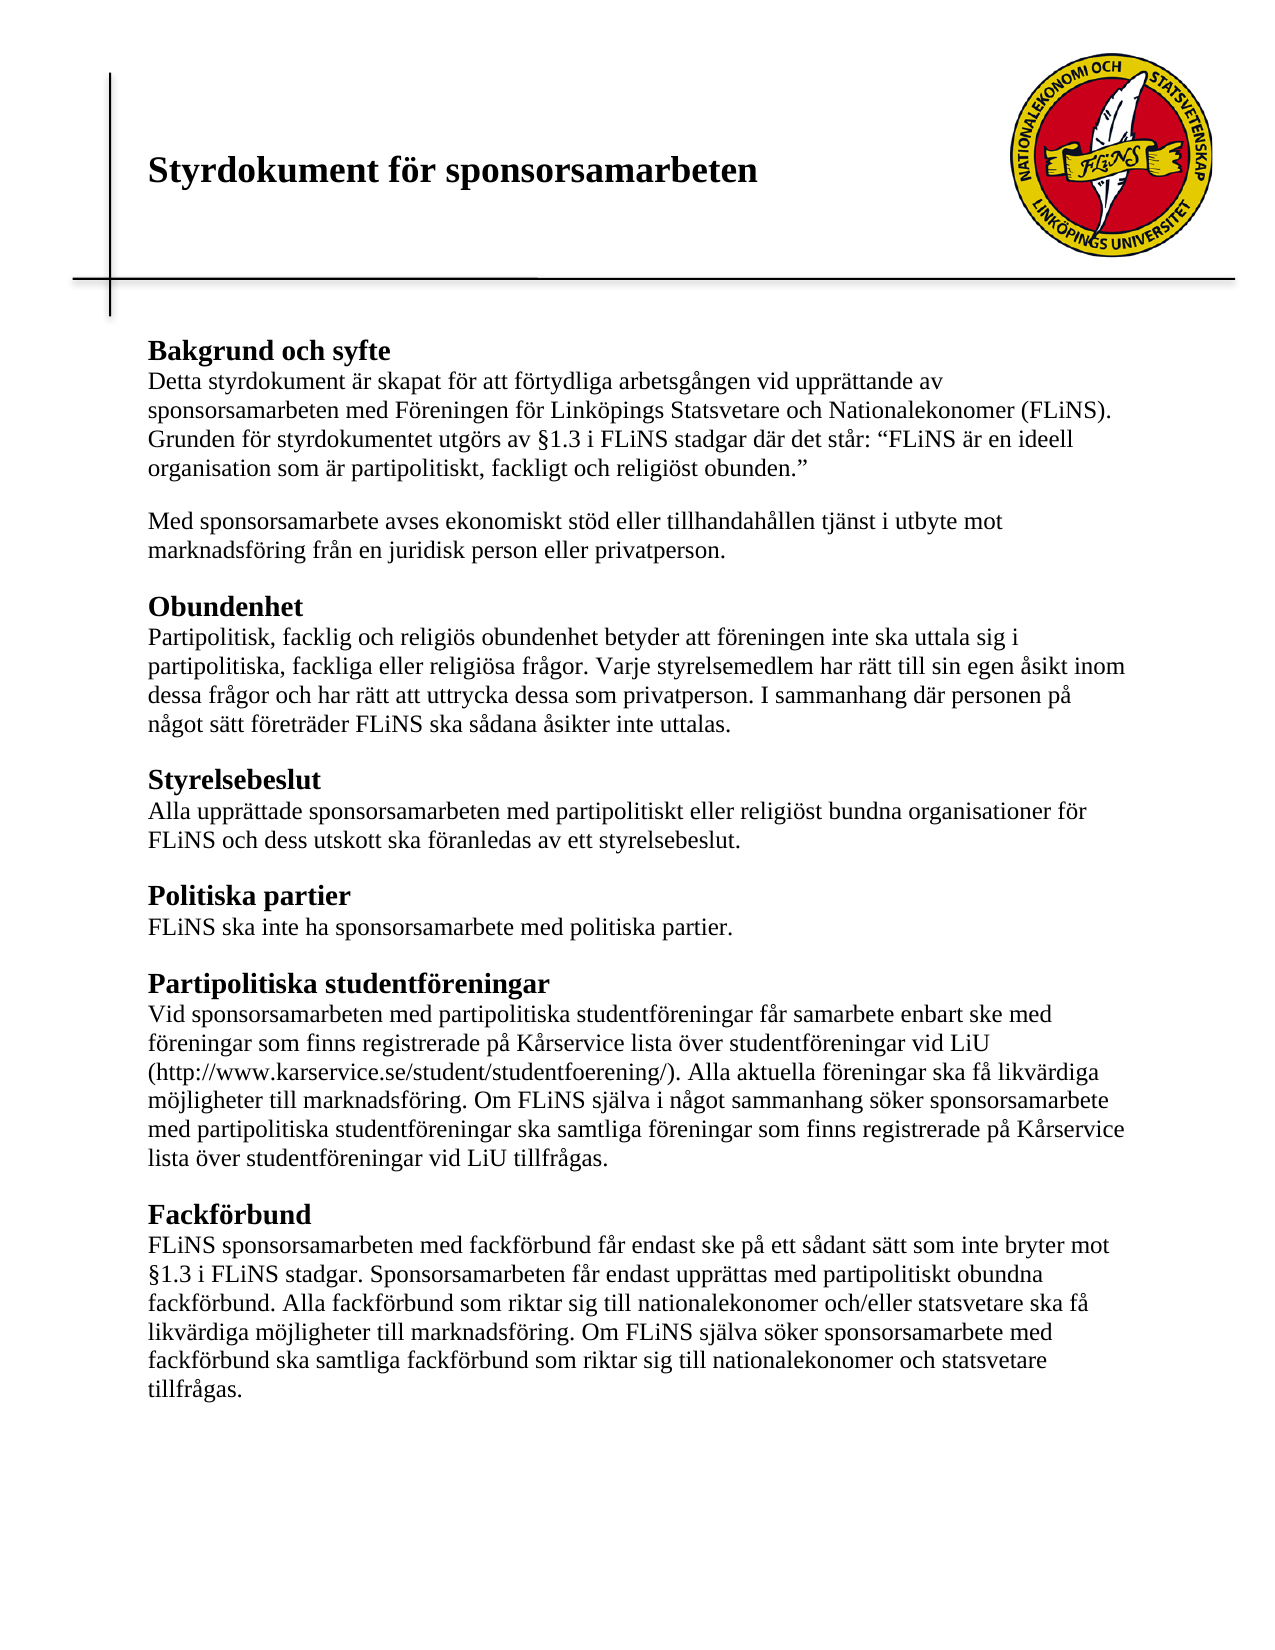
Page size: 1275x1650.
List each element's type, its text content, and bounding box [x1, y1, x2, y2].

text Obundenhet Partipolitisk, facklig och religiös obundenhet betyder att föreningen inte ska uttala sig i partipolitiska, fackliga eller religiösa frågor. Varje styrelsemedlem har rätt till sin egen åsikt inom dessa frågor och har rätt att uttrycka dessa som privatperson. I sammanhang där personen på något sätt företräder FLiNS ska sådana åsikter inte uttalas. [148, 589, 1127, 737]
text Fackförbund FLiNS sponsorsamarbeten med fackförbund får endast ske på ett sådant sätt som inte bryter mot §1.3 i FLiNS stadgar. Sponsorsamarbeten får endast upprättas med partipolitiskt obundna fackförbund. Alla fackförbund som riktar sig till nationalekonomer och/eller statsvetare ska få likvärdiga möjligheter till marknadsföring. Om FLiNS själva söker sponsorsamarbete med fackförbund ska samtliga fackförbund som riktar sig till nationalekonomer och statsvetare tillfrågas. [148, 1197, 1127, 1403]
text Partipolitiska studentföreningar Vid sponsorsamarbeten med partipolitiska studentföreningar får samarbete enbart ske med föreningar som finns registrerade på Kårservice lista över studentföreningar vid LiU (http://www.karservice.se/student/studentfoerening/). Alla aktuella föreningar ska få likvärdiga möjligheter till marknadsföring. Om FLiNS själva i något sammanhang söker sponsorsamarbete med partipolitiska studentföreningar ska samtliga föreningar som finns registrerade på Kårservice lista över studentföreningar vid LiU tillfrågas. [148, 966, 1127, 1172]
text Styrdokument för sponsorsamarbeten [148, 148, 1127, 191]
text Med sponsorsamarbete avses ekonomiskt stöd eller tillhandahållen tjänst i utbyte mot marknadsföring från en juridisk person eller privatperson. [148, 506, 1127, 564]
picture [1010, 53, 1213, 260]
text Politiska partier FLiNS ska inte ha sponsorsamarbete med politiska partier. [148, 878, 1127, 941]
text Bakgrund och syfte Detta styrdokument är skapat för att förtydliga arbetsgången vid upprättande av sponsorsamarbeten med Föreningen för Linköpings Statsvetare och Nationalekonomer (FLiNS). Grunden för styrdokumentet utgörs av §1.3 i FLiNS stadgar där det står: “FLiNS är en ideell organisation som är partipolitiskt, fackligt och religiöst obunden.” [148, 333, 1127, 481]
text Styrelsebeslut Alla upprättade sponsorsamarbeten med partipolitiskt eller religiöst bundna organisationer för FLiNS och dess utskott ska föranledas av ett styrelsebeslut. [148, 762, 1127, 853]
